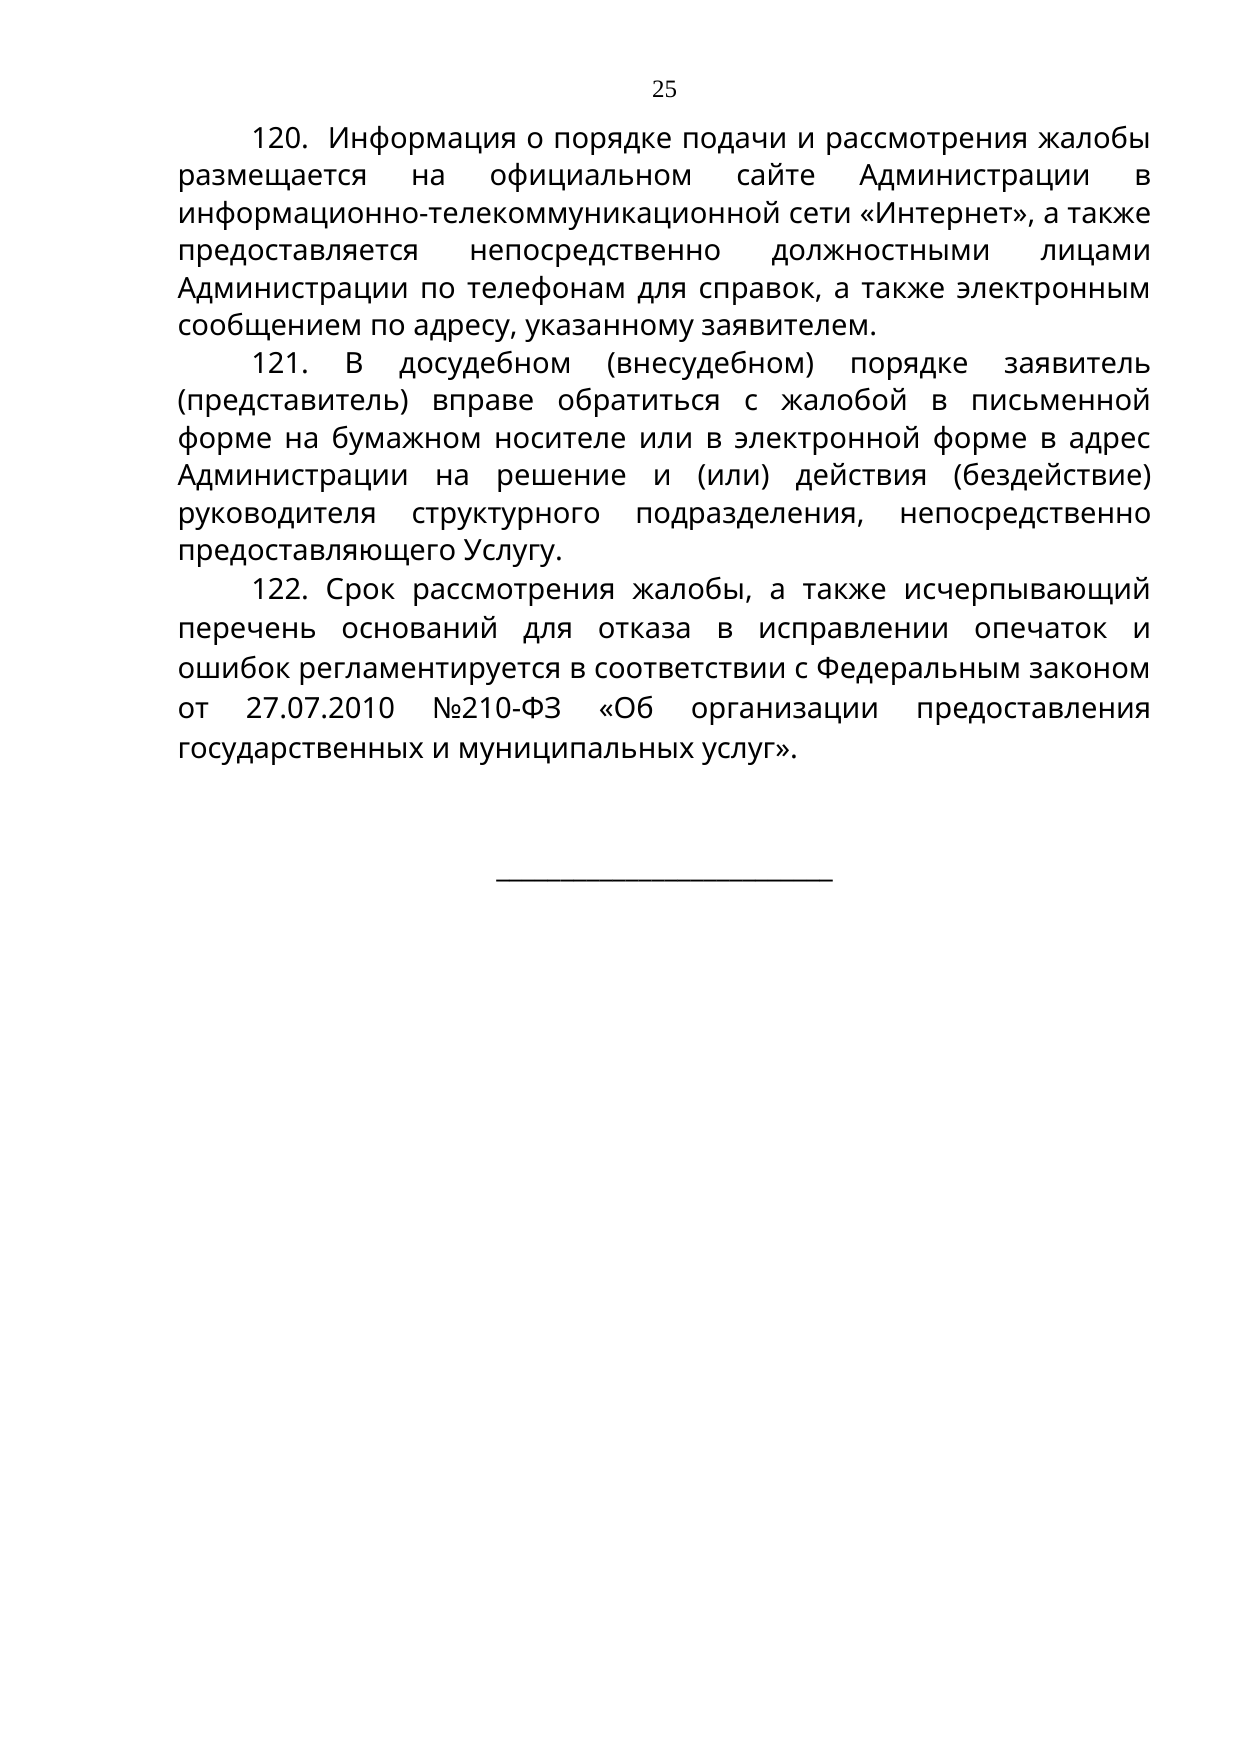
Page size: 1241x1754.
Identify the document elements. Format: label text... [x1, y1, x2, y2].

text 121. В досудебном (внесудебном) порядке заявитель (представитель) вправе обратиться с жалобой в письменной форме на бумажном носителе или в электронной форме в адрес Администрации на решение и (или) действия (бездействие) руководителя структурного подразделения, непосредственно предоставляющего Услугу. [177, 343, 1152, 568]
text __________________________ [177, 846, 1152, 886]
text 122. Срок рассмотрения жалобы, а также исчерпывающий перечень оснований для отказа в исправлении опечаток и ошибок регламентируется в соответствии с Федеральным законом от 27.07.2010 №210-ФЗ «Об организации предоставления государственных и муниципальных услуг». [177, 568, 1152, 767]
text 120. Информация о порядке подачи и рассмотрения жалобы размещается на официальном сайте Администрации в информационно-телекоммуникационной сети «Интернет», а также предоставляется непосредственно должностными лицами Администрации по телефонам для справок, а также электронным сообщением по адресу, указанному заявителем. [177, 118, 1152, 343]
